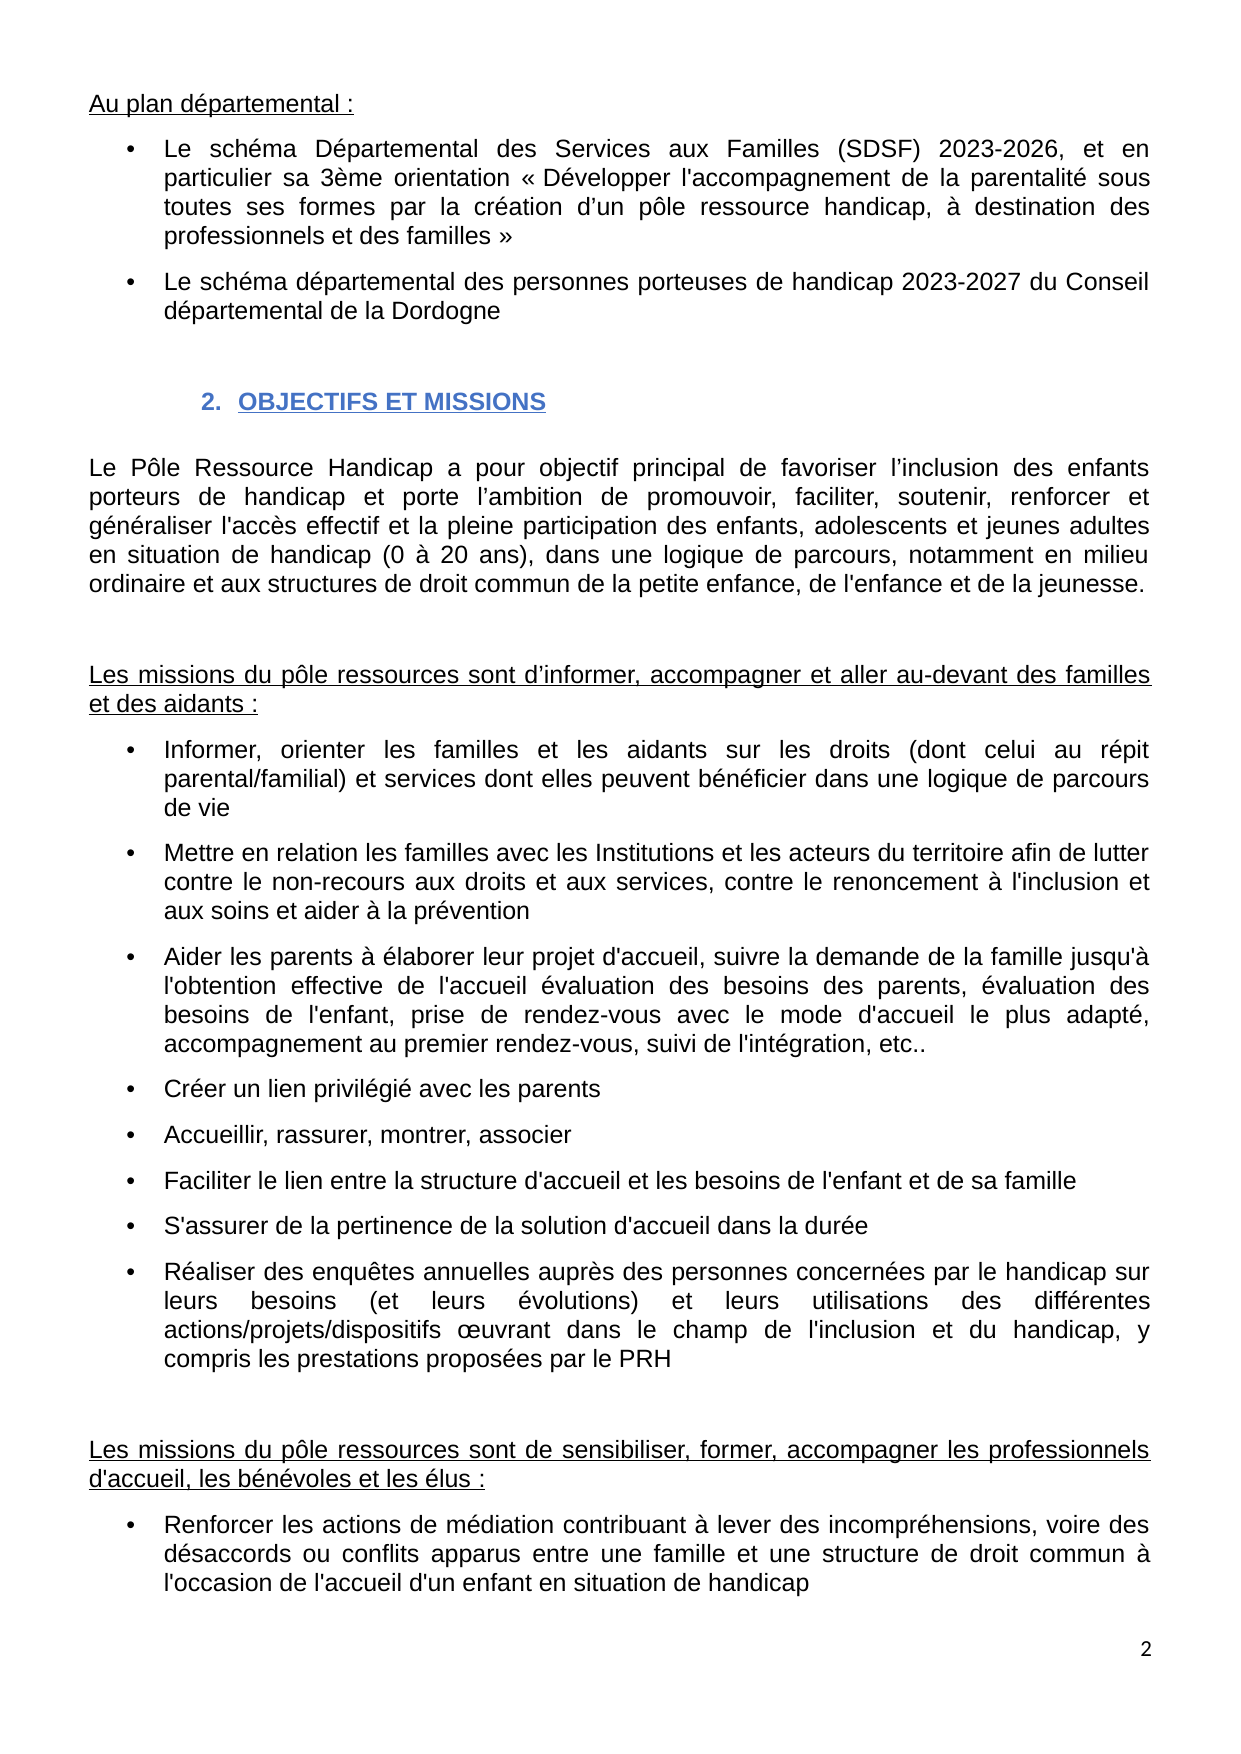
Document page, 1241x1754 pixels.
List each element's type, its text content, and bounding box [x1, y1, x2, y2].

list Réaliser des enquêtes annuelles auprès des personnes concernées par le handicap sur leurs besoins (et leurs évolutions) et leurs utilisations des différentes actions/projets/dispositifs œuvrant dans le champ de l'inclusion et du handicap, y compris les prestations proposées par le PRH [126, 1257, 1152, 1372]
list Mettre en relation les familles avec les Institutions et les acteurs du territoire afin de lutter contre le non-recours aux droits et aux services, contre le renoncement à l'inclusion et aux soins et aider à la prévention [126, 838, 1152, 925]
list Créer un lien privilégié avec les parents [126, 1074, 1152, 1103]
list OBJECTIFS ET MISSIONS [201, 387, 1152, 416]
list Le schéma départemental des personnes porteuses de handicap 2023-2027 du Conseil départemental de la Dordogne [126, 267, 1152, 324]
text Les missions du pôle ressources sont d’informer, accompagner et aller au-devant des familles et des aidants : [88, 686, 1152, 718]
list Informer, orienter les familles et les aidants sur les droits (dont celui au répit parental/familial) et services dont elles peuvent bénéficier dans une logique de parcours de vie [126, 735, 1152, 821]
text Au plan départemental : [88, 88, 1152, 117]
list Faciliter le lien entre la structure d'accueil et les besoins de l'enfant et de sa famille [126, 1166, 1152, 1194]
list Renforcer les actions de médiation contribuant à lever des incompréhensions, voire des désaccords ou conflits apparus entre une famille et une structure de droit commun à l'occasion de l'accueil d'un enfant en situation de handicap [126, 1510, 1152, 1597]
text Les missions du pôle ressources sont de sensibiliser, former, accompagner les professionnels d'accueil, les bénévoles et les élus : [88, 1435, 1152, 1493]
list Accueillir, rassurer, montrer, associer [126, 1120, 1152, 1149]
list Aider les parents à élaborer leur projet d'accueil, suivre la demande de la famille jusqu'à l'obtention effective de l'accueil évaluation des besoins des parents, évaluation des besoins de l'enfant, prise de rendez-vous avec le mode d'accueil le plus adapté, accompagnement au premier rendez-vous, suivi de l'intégration, etc.. [126, 942, 1152, 1057]
list Le schéma Départemental des Services aux Familles (SDSF) 2023-2026, et en particulier sa 3ème orientation « Développer l'accompagnement de la parentalité sous toutes ses formes par la création d’un pôle ressource handicap, à destination des professionnels et des familles » [126, 134, 1152, 250]
text Les missions du pôle ressources sont d’informer, accompagner et aller au-devant des familles et des aidants : [88, 660, 1152, 685]
text Le Pôle Ressource Handicap a pour objectif principal de favoriser l’inclusion des enfants porteurs de handicap et porte l’ambition de promouvoir, faciliter, soutenir, renforcer et généraliser l'accès effectif et la pleine participation des enfants, adolescents et jeunes adultes en situation de handicap (0 à 20 ans), dans une logique de parcours, notamment en milieu ordinaire et aux structures de droit commun de la petite enfance, de l'enfance et de la jeunesse. [88, 453, 1152, 598]
list S'assurer de la pertinence de la solution d'accueil dans la durée [126, 1211, 1152, 1240]
